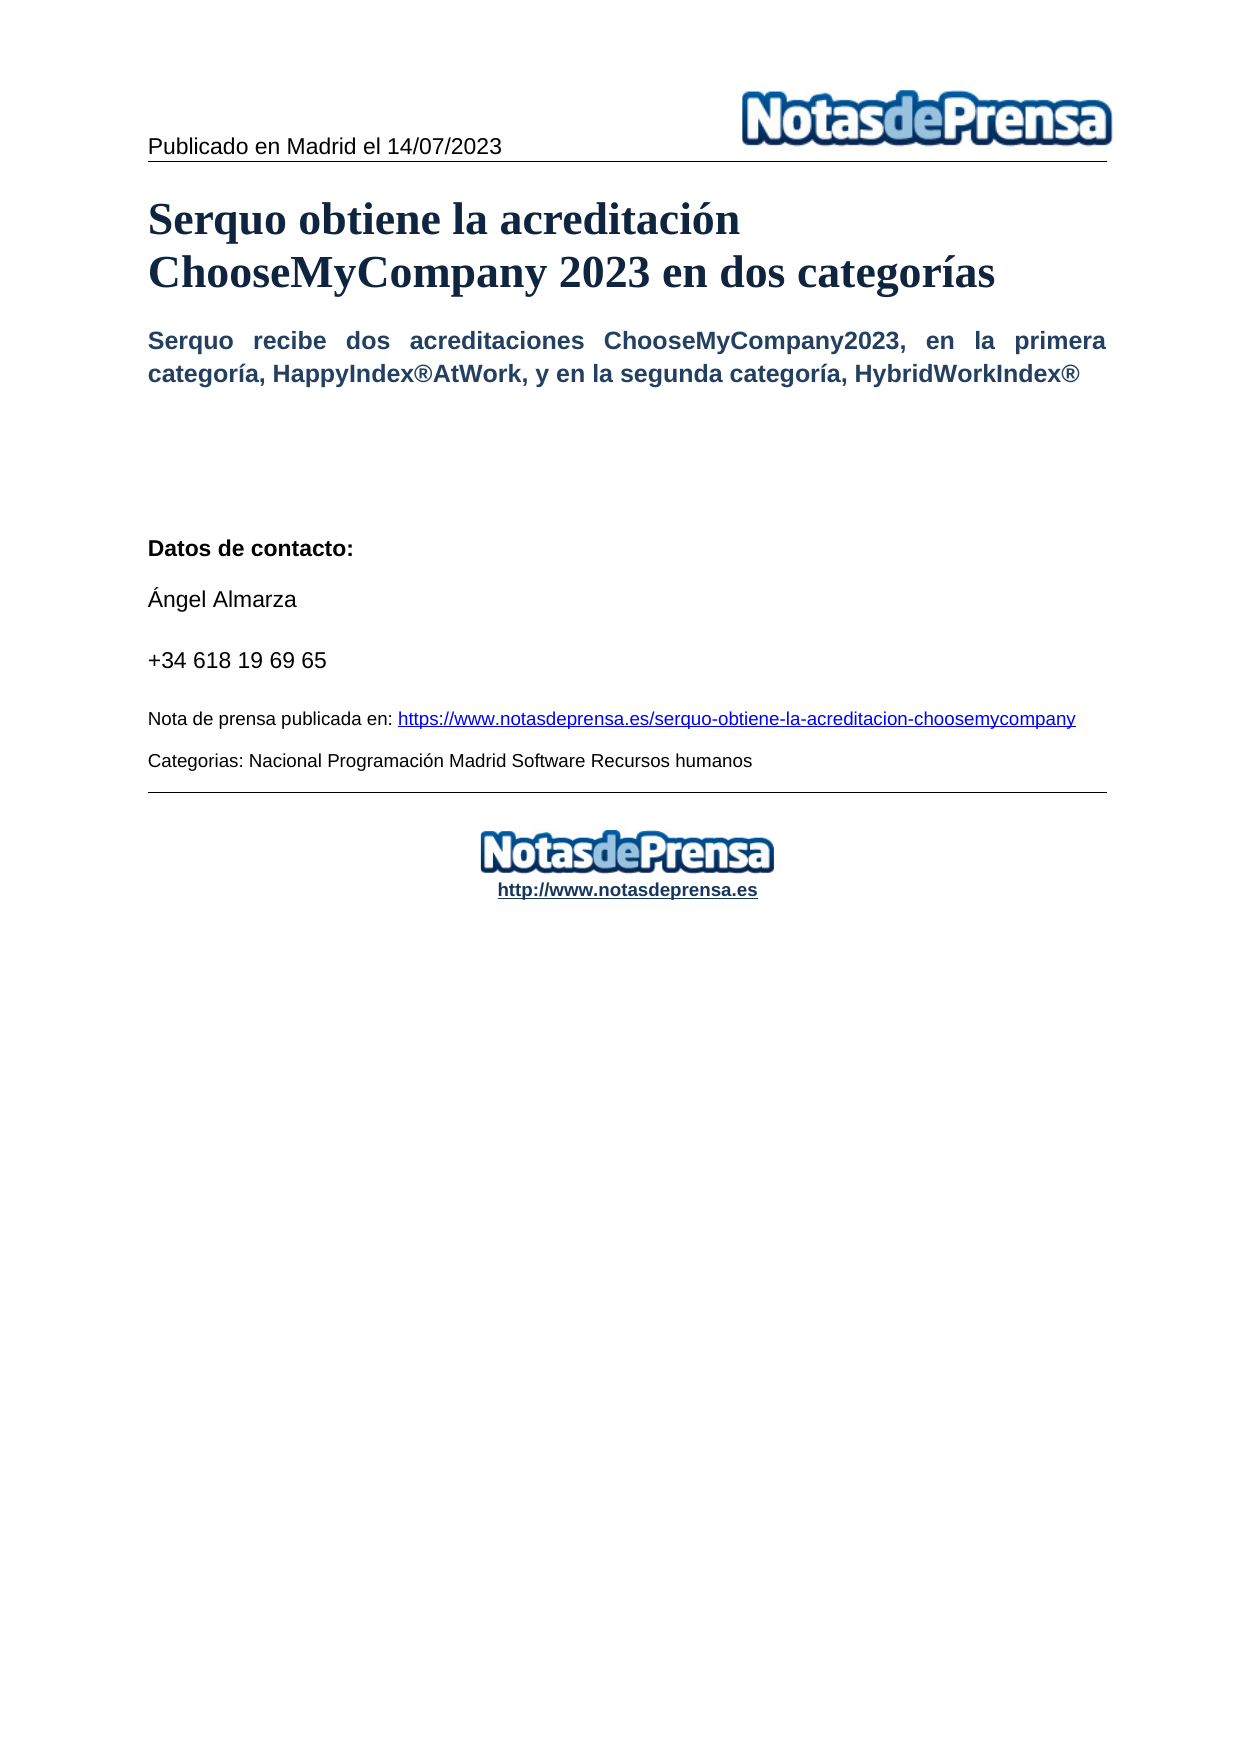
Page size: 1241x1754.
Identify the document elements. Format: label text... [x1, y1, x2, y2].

text Datos de contacto: [148, 535, 1107, 562]
picture [742, 90, 1113, 148]
text Publicado en Madrid el 14/07/2023 [148, 133, 1107, 161]
picture [480, 829, 775, 875]
subtitle Serquo obtiene la acreditación ChooseMyCompany 2023 en dos categorías [148, 192, 1107, 297]
text Nota de prensa publicada en: https://www.notasdeprensa.es/serquo-obtiene-la-acreditacion-choosemycompany [148, 707, 1107, 729]
text Ángel Almarza [148, 586, 1063, 613]
text +34 618 19 69 65 [148, 647, 1063, 673]
text http://www.notasdeprensa.es [148, 879, 1107, 901]
text Categorias: Nacional Programación Madrid Software Recursos humanos [148, 750, 1107, 771]
subtitle Serquo recibe dos acreditaciones ChooseMyCompany2023, en la primera categoría, HappyIndex®AtWork, y en la segunda categoría, HybridWorkIndex® [148, 326, 1107, 388]
